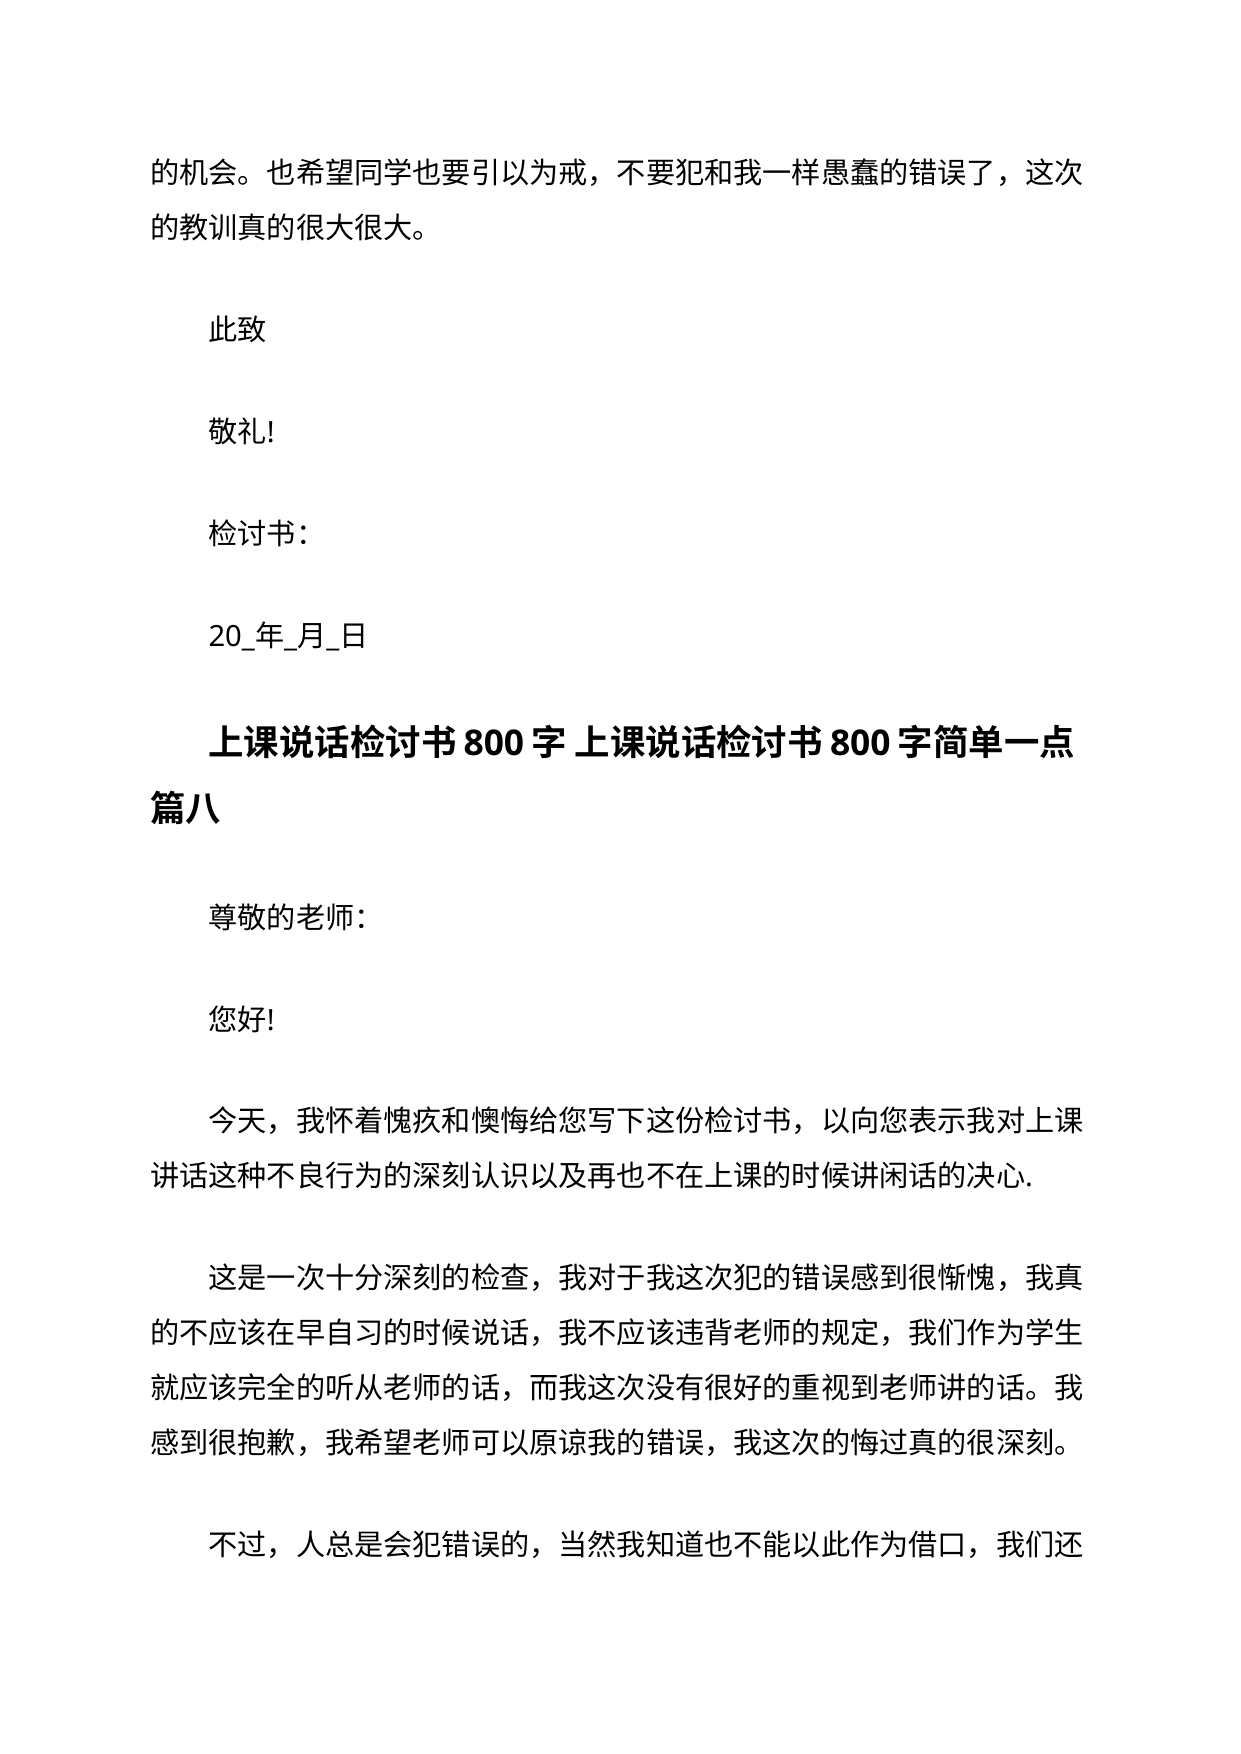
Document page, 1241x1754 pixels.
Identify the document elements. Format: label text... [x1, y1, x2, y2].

text 尊敬的老师： [150, 894, 1090, 937]
text 检讨书： [150, 510, 1090, 553]
text 20_年_月_日 [150, 612, 1090, 654]
text 此致 [150, 307, 1090, 349]
text 敬礼! [150, 408, 1090, 451]
text 您好! [150, 996, 1090, 1038]
text 今天，我怀着愧疚和懊悔给您写下这份检讨书，以向您表示我对上课讲话这种不良行为的深刻认识以及再也不在上课的时候讲闲话的决心. [150, 1098, 1090, 1195]
text 这是一次十分深刻的检查，我对于我这次犯的错误感到很惭愧，我真的不应该在早自习的时候说话，我不应该违背老师的规定，我们作为学生就应该完全的听从老师的话，而我这次没有很好的重视到老师讲的话。我感到很抱歉，我希望老师可以原谅我的错误，我这次的悔过真的很深刻。 [150, 1255, 1090, 1462]
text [150, 1521, 1090, 1564]
text 上课说话检讨书800字 上课说话检讨书800字简单一点篇八 [150, 714, 1090, 832]
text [150, 150, 1090, 247]
